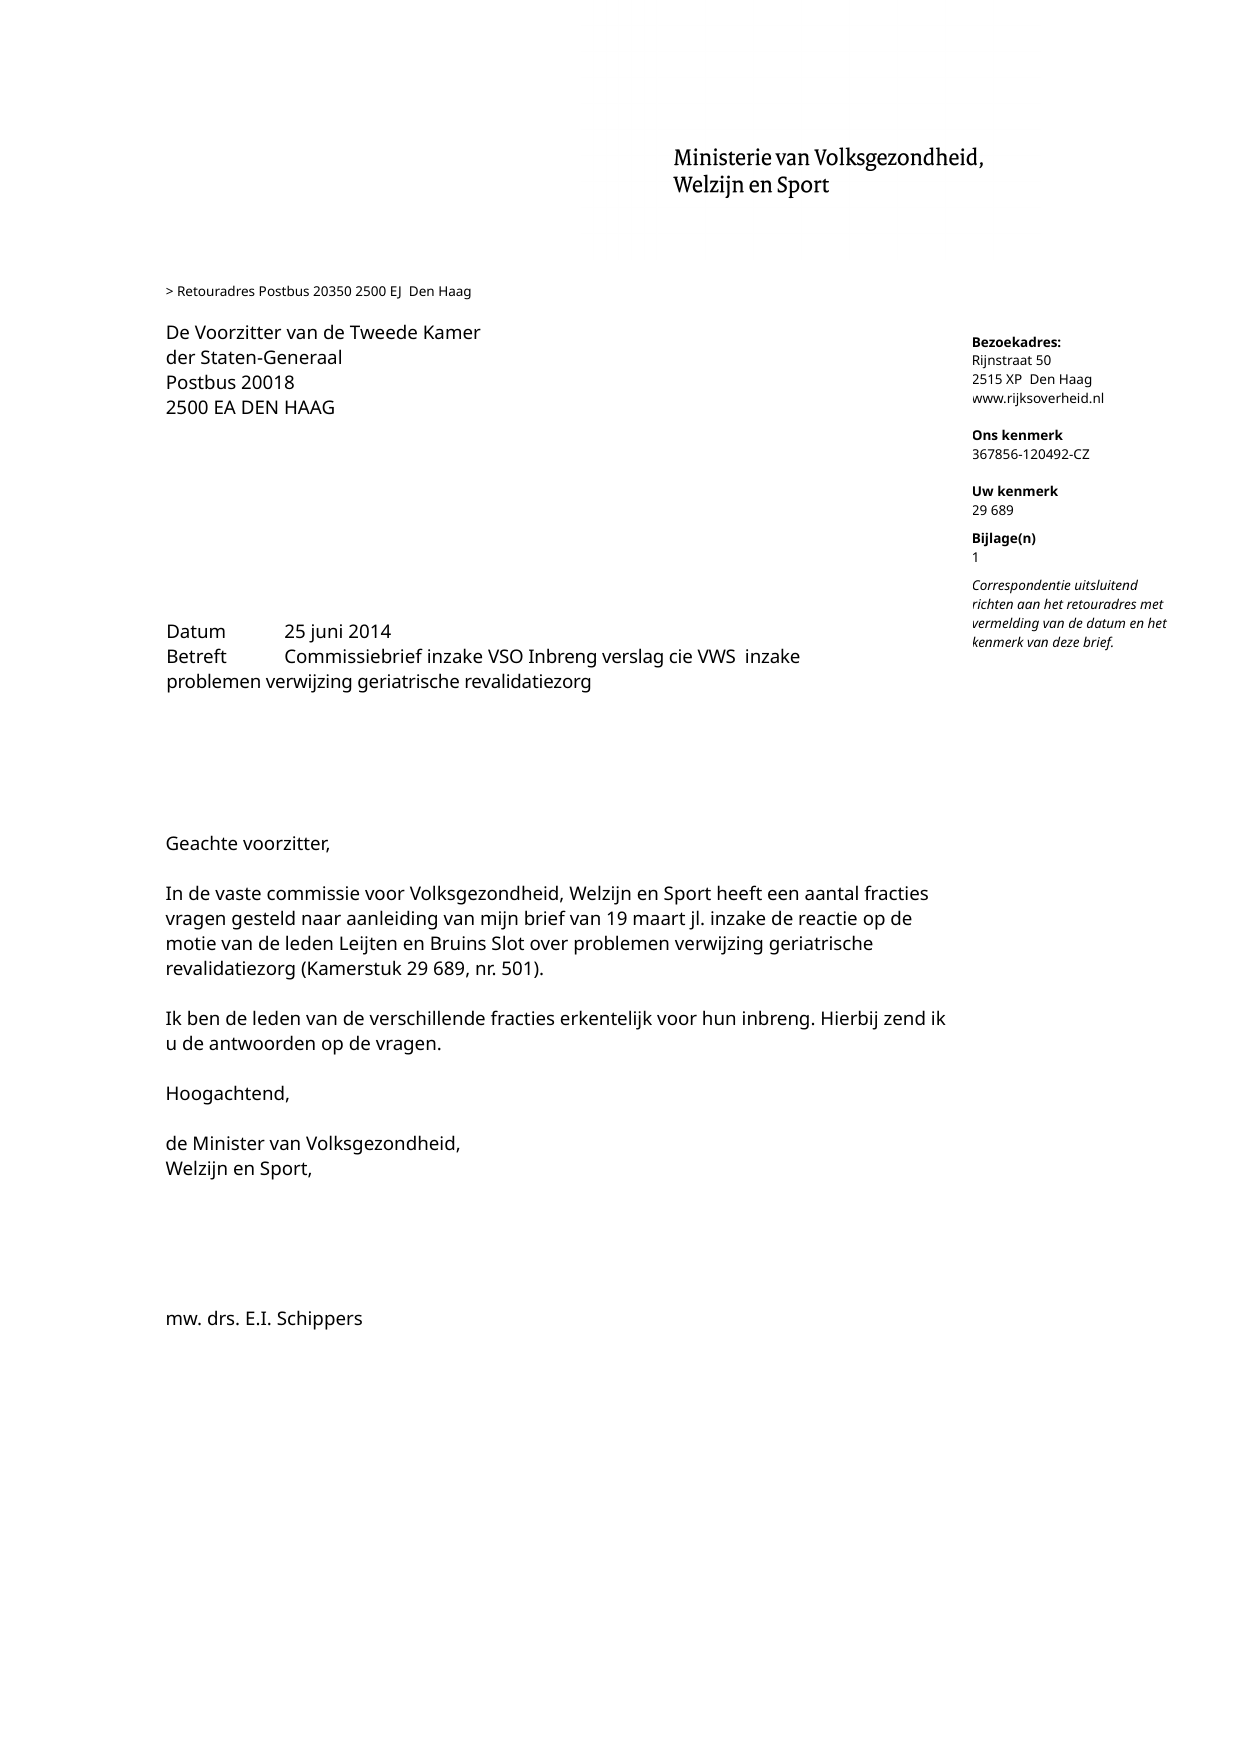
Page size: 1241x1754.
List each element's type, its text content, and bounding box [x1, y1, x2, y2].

picture [581, 0, 1042, 260]
text Ik ben de leden van de verschillende fracties erkentelijk voor hun inbreng. Hierbij zend ik u de antwoorden op de vragen. [165, 1005, 951, 1055]
text Geachte voorzitter, [165, 830, 951, 855]
text In de vaste commissie voor Volksgezondheid, Welzijn en Sport heeft een aantal fracties vragen gesteld naar aanleiding van mijn brief van 19 maart jl. inzake de reactie op de motie van de leden Leijten en Bruins Slot over problemen verwijzing geriatrische revalidatiezorg (Kamerstuk 29 689, nr. 501). [165, 880, 951, 980]
text de Minister van Volksgezondheid, Welzijn en Sport, [165, 1130, 951, 1280]
text Hoogachtend, [165, 1080, 951, 1105]
text mw. drs. E.I. Schippers [165, 1280, 951, 1330]
